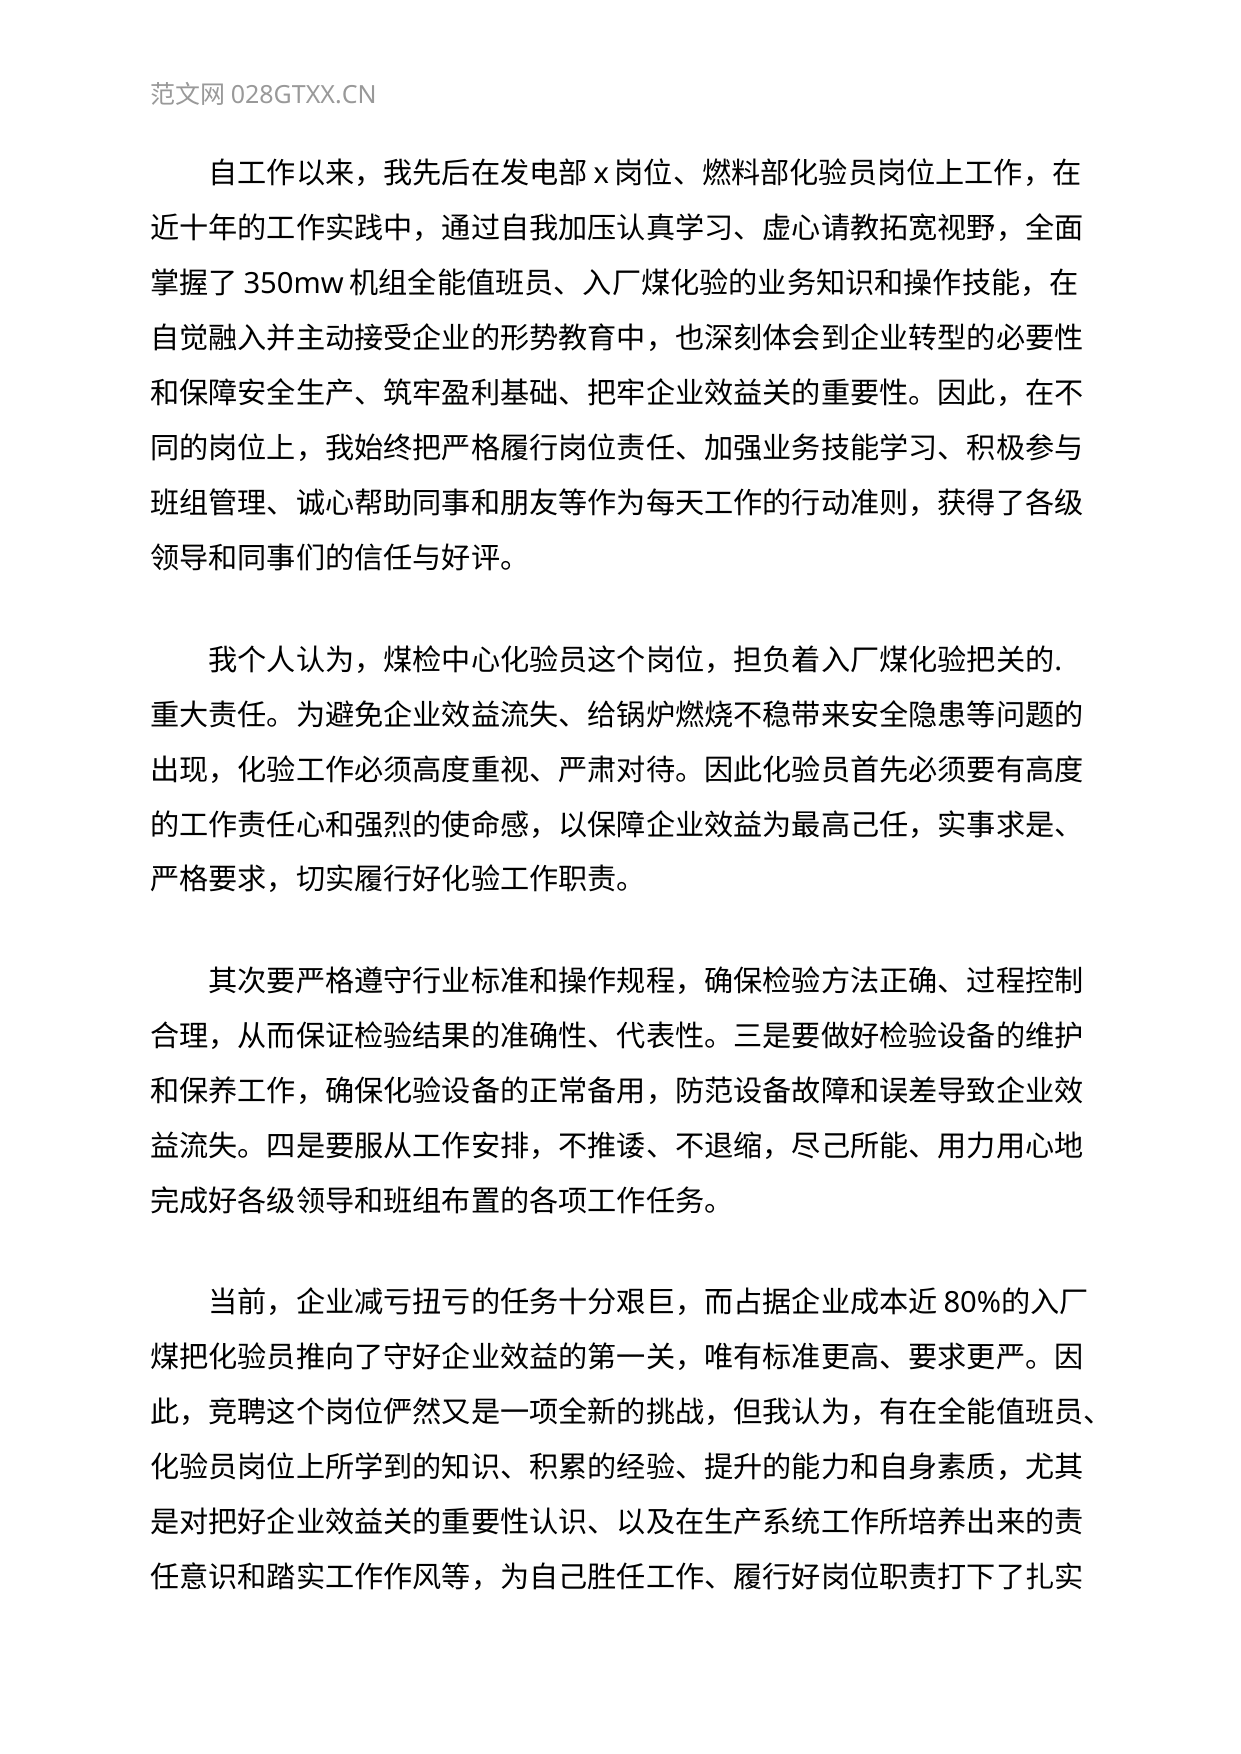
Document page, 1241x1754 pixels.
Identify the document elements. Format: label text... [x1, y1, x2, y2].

text 自工作以来，我先后在发电部x岗位、燃料部化验员岗位上工作，在近十年的工作实践中，通过自我加压认真学习、虚心请教拓宽视野，全面掌握了350mw机组全能值班员、入厂煤化验的业务知识和操作技能，在自觉融入并主动接受企业的形势教育中，也深刻体会到企业转型的必要性和保障安全生产、筑牢盈利基础、把牢企业效益关的重要性。因此，在不同的岗位上，我始终把严格履行岗位责任、加强业务技能学习、积极参与班组管理、诚心帮助同事和朋友等作为每天工作的行动准则，获得了各级领导和同事们的信任与好评。 [150, 150, 1090, 577]
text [150, 1279, 1090, 1596]
text 我个人认为，煤检中心化验员这个岗位，担负着入厂煤化验把关的.重大责任。为避免企业效益流失、给锅炉燃烧不稳带来安全隐患等问题的出现，化验工作必须高度重视、严肃对待。因此化验员首先必须要有高度的工作责任心和强烈的使命感，以保障企业效益为最高己任，实事求是、严格要求，切实履行好化验工作职责。 [150, 636, 1090, 898]
text 其次要严格遵守行业标准和操作规程，确保检验方法正确、过程控制合理，从而保证检验结果的准确性、代表性。三是要做好检验设备的维护和保养工作，确保化验设备的正常备用，防范设备故障和误差导致企业效益流失。四是要服从工作安排，不推诿、不退缩，尽己所能、用力用心地完成好各级领导和班组布置的各项工作任务。 [150, 958, 1090, 1219]
